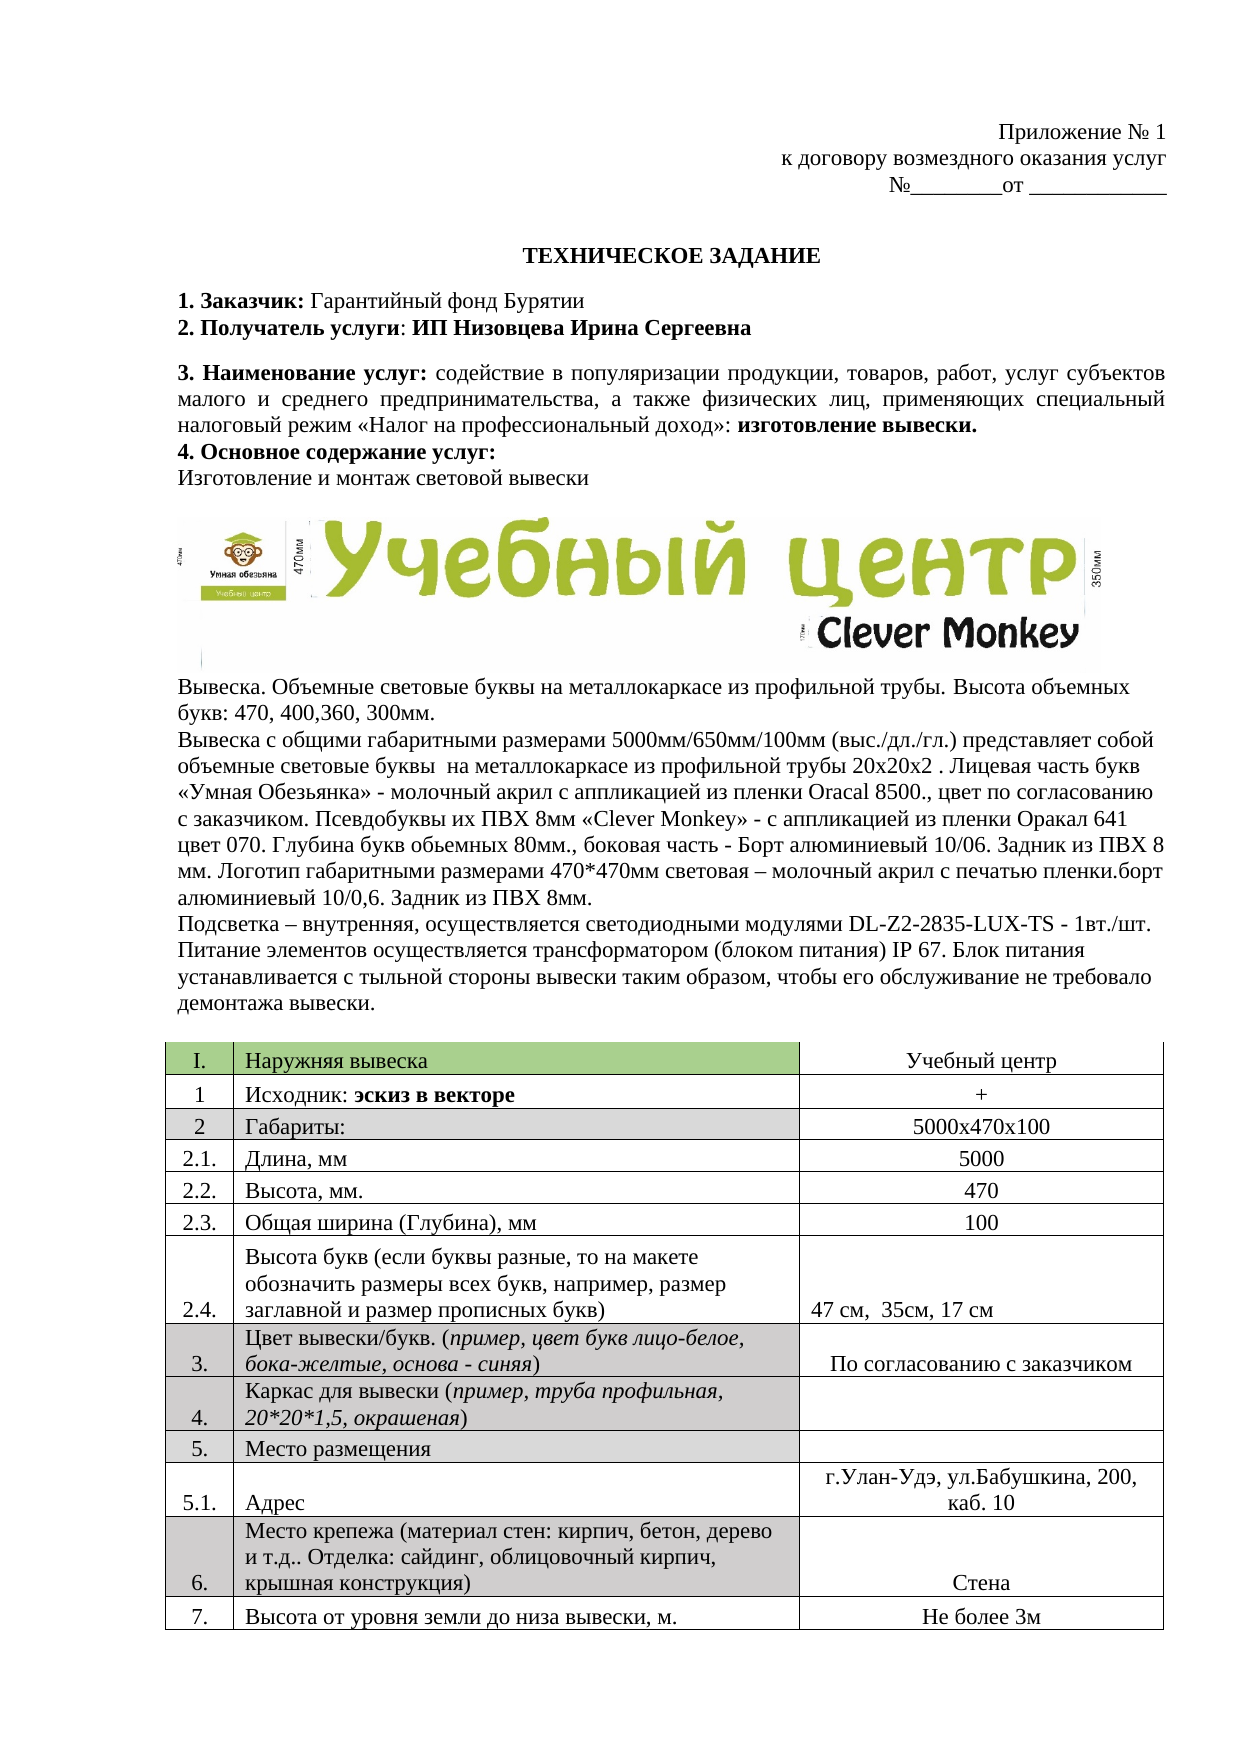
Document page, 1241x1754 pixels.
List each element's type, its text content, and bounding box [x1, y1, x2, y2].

text 1. Заказчик: Гарантийный фонд Бурятии [177, 287, 1167, 314]
table_cell Общая ширина (Глубина), мм [234, 1204, 799, 1235]
table_cell 1 [166, 1075, 233, 1107]
table_cell 47 см, 35см, 17 см [800, 1236, 1163, 1322]
text ТЕХНИЧЕСКОЕ ЗАДАНИЕ [177, 242, 1167, 269]
table_cell По согласованию с заказчиком [800, 1324, 1163, 1376]
text Изготовление и монтаж световой вывески [177, 464, 1167, 491]
table_cell 2 [166, 1109, 233, 1139]
table_cell 3. [166, 1324, 233, 1376]
table_cell 5000 [800, 1140, 1163, 1171]
table_cell Место размещения [234, 1431, 799, 1462]
picture [177, 517, 1101, 673]
text 3. Наименование услуг: содействие в популяризации продукции, товаров, работ, услуг субъектов малого и среднего предпринимательства, а также физических лиц, применяющих специальный налоговый режим «Налог на профессиональный доход»: изготовление вывески. [177, 359, 1167, 438]
table_cell г.Улан-Удэ, ул.Бабушкина, 200, каб. 10 [800, 1463, 1163, 1516]
table_cell Высота букв (если буквы разные, то на макете обозначить размеры всех букв, например, размер заглавной и размер прописных букв) [234, 1236, 799, 1322]
table_cell 5. [166, 1431, 233, 1462]
table_cell Место крепежа (материал стен: кирпич, бетон, дерево и т.д.. Отделка: сайдинг, облицовочный кирпич, крышная конструкция) [234, 1517, 799, 1596]
table_cell [800, 1431, 1163, 1462]
table_cell 470 [800, 1172, 1163, 1203]
text 2. Получатель услуги: ИП Низовцева Ирина Сергеевна [177, 314, 1167, 340]
table_cell 5000х470х100 [800, 1109, 1163, 1139]
table_cell 100 [800, 1204, 1163, 1235]
table_cell Длина, мм [234, 1140, 799, 1171]
table_cell 7. [166, 1597, 233, 1629]
table_cell Адрес [234, 1463, 799, 1516]
text Подсветка – внутренняя, осуществляется светодиодными модулями DL-Z2-2835-LUX-TS - 1вт./шт. Питание элементов осуществляется трансформатором (блоком питания) IP 67. Блок питания устанавливается с тыльной стороны вывески таким образом, чтобы его обслуживание не требовало демонтажа вывески. [177, 910, 1167, 1016]
table_cell 2.3. [166, 1204, 233, 1235]
table_cell Стена [800, 1517, 1163, 1596]
table_header Наружняя вывеска [234, 1042, 799, 1074]
text Вывеска с общими габаритными размерами 5000мм/650мм/100мм (выс./дл./гл.) представляет собой объемные световые буквы на металлокаркасе из профильной трубы 20х20х2 . Лицевая часть букв «Умная Обезьянка» - молочный акрил с аппликацией из пленки Oracal 8500., цвет по согласованию с заказчиком. Псевдобуквы их ПВХ 8мм «Clever Monkey» - с аппликацией из пленки Оракал 641 цвет 070. Глубина букв обьемных 80мм., боковая часть - Борт алюминиевый 10/06. Задник из ПВХ 8 мм. Логотип габаритными размерами 470*470мм световая – молочный акрил с печатью пленки.борт алюминиевый 10/0,6. Задник из ПВХ 8мм. [177, 726, 1167, 910]
table_cell 2.4. [166, 1236, 233, 1322]
table_cell Цвет вывески/букв. (пример, цвет букв лицо-белое, бока-желтые, основа - синяя) [234, 1324, 799, 1376]
table_cell Исходник: эскиз в векторе [234, 1075, 799, 1107]
table_cell [800, 1377, 1163, 1430]
table_header I. [166, 1042, 233, 1074]
text к договору возмездного оказания услуг №________от ____________ [694, 144, 1167, 197]
table_cell Высота от уровня земли до низа вывески, м. [234, 1597, 799, 1629]
table_cell 2.2. [166, 1172, 233, 1203]
table_cell 5.1. [166, 1463, 233, 1516]
text Вывеска. Объемные световые буквы на металлокаркасе из профильной трубы. Высота объемных букв: 470, 400,360, 300мм. [177, 673, 1167, 726]
table_cell Высота, мм. [234, 1172, 799, 1203]
table_cell 4. [166, 1377, 233, 1430]
table_cell Каркас для вывески (пример, труба профильная, 20*20*1,5, окрашеная) [234, 1377, 799, 1430]
table_header Учебный центр [800, 1042, 1163, 1074]
table_cell 6. [166, 1517, 233, 1596]
text 4. Основное содержание услуг: [177, 438, 1167, 464]
text Приложение № 1 [177, 118, 1167, 144]
table_cell 2.1. [166, 1140, 233, 1171]
table_cell + [800, 1075, 1163, 1107]
table_cell Габариты: [234, 1109, 799, 1139]
table_cell Не более 3м [800, 1597, 1163, 1629]
